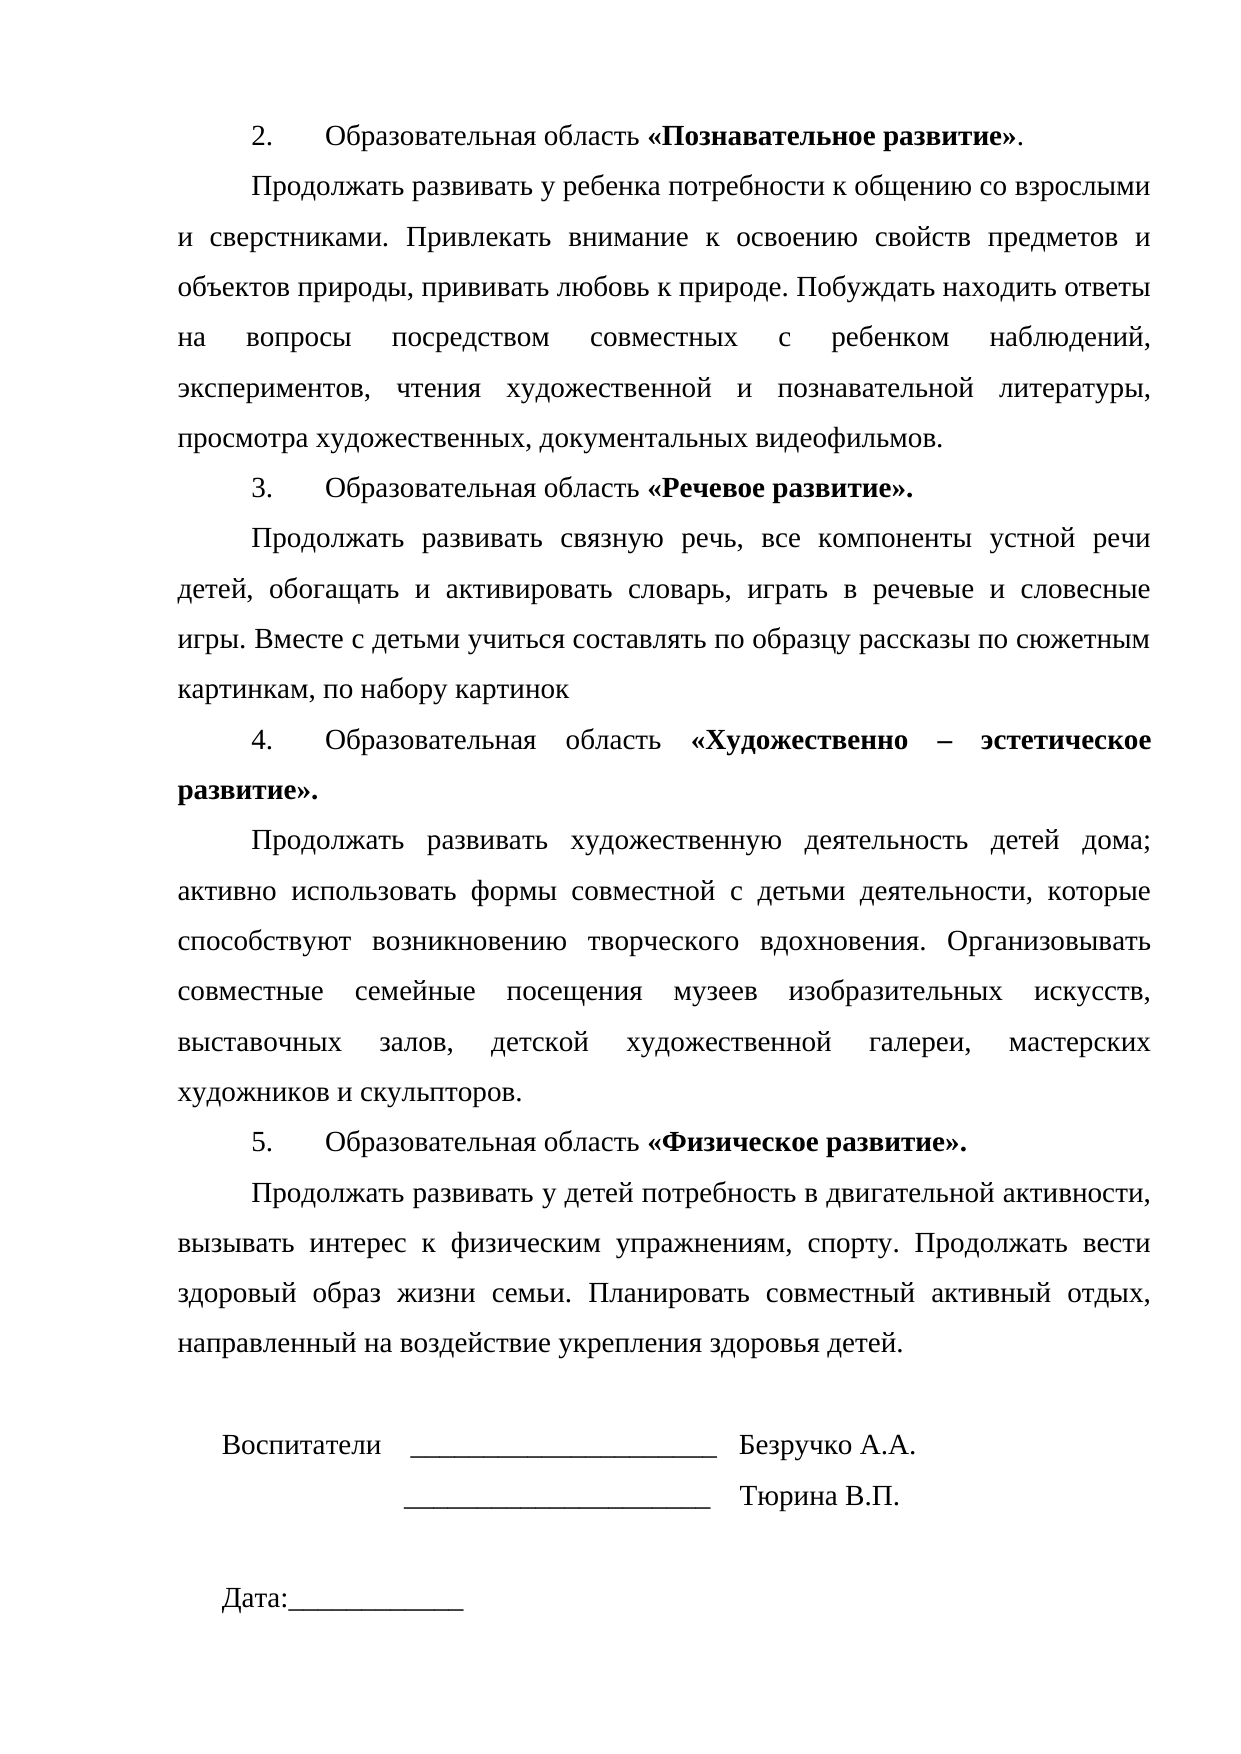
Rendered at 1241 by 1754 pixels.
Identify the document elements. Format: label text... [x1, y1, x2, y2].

text _____________________ Тюрина В.П. [177, 1478, 1152, 1512]
text Дата:____________ [177, 1580, 1152, 1614]
list Продолжать развивать у детей потребность в двигательной активности, вызывать интерес к физическим упражнениям, спорту. Продолжать вести здоровый образ жизни семьи. Планировать совместный активный отдых, направленный на воздействие укрепления здоровья детей. [177, 1175, 1152, 1359]
list Продолжать развивать связную речь, все компоненты устной речи детей, обогащать и активировать словарь, играть в речевые и словесные игры. Вместе с детьми учиться составлять по образцу рассказы по сюжетным картинкам, по набору картинок [177, 521, 1152, 705]
list Образовательная область «Физическое развитие». [177, 1124, 1152, 1158]
list Образовательная область «Художественно – эстетическое развитие». [177, 722, 1152, 806]
list Образовательная область «Речевое развитие». [177, 470, 1152, 504]
list Продолжать развивать у ребенка потребности к общению со взрослыми и сверстниками. Привлекать внимание к освоению свойств предметов и объектов природы, прививать любовь к природе. Побуждать находить ответы на вопросы посредством совместных с ребенком наблюдений, экспериментов, чтения художественной и познавательной литературы, просмотра художественных, документальных видеофильмов. [177, 168, 1152, 453]
list Образовательная область «Познавательное развитие». [177, 118, 1152, 152]
text Воспитатели _____________________ Безручко А.А. [177, 1427, 1152, 1461]
list Продолжать развивать художественную деятельность детей дома; активно использовать формы совместной с детьми деятельности, которые способствуют возникновению творческого вдохновения. Организовывать совместные семейные посещения музеев изобразительных искусств, выставочных залов, детской художественной галереи, мастерских художников и скульпторов. [177, 822, 1152, 1108]
